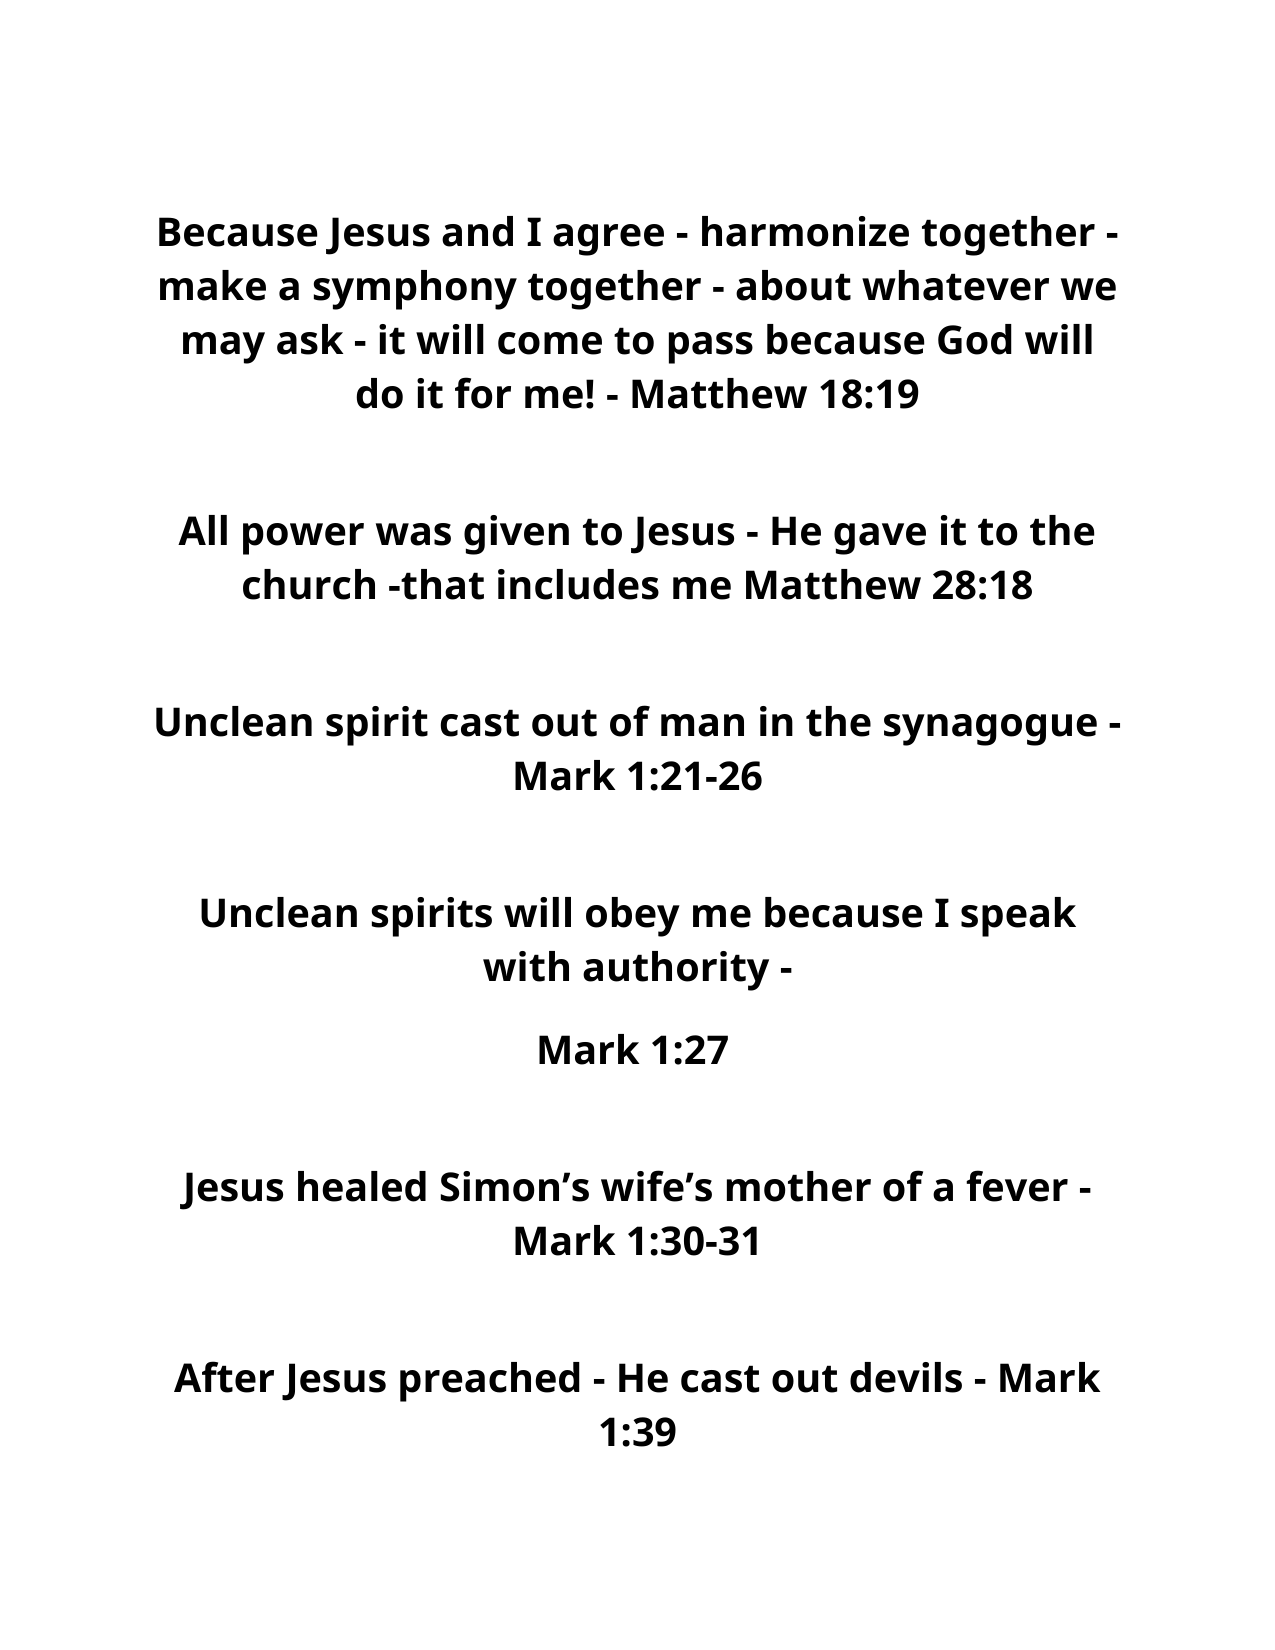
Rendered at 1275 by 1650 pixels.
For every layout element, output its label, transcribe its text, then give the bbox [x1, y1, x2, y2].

text Unclean spirit cast out of man in the synagogue - Mark 1:21-26 [150, 640, 1125, 802]
text After Jesus preached - He cast out devils - Mark 1:39 [150, 1296, 1125, 1458]
text All power was given to Jesus - He gave it to the church -that includes me Matthew 28:18 [150, 449, 1125, 611]
text Jesus healed Simon’s wife’s mother of a fever - Mark 1:30-31 [150, 1105, 1125, 1267]
text Unclean spirits will obey me because I speak with authority - [150, 831, 1125, 993]
text Because Jesus and I agree - harmonize together - make a symphony together - about whatever we may ask - it will come to pass because God will do it for me! - Matthew 18:19 [150, 150, 1125, 420]
text Mark 1:27 [150, 1022, 1125, 1076]
